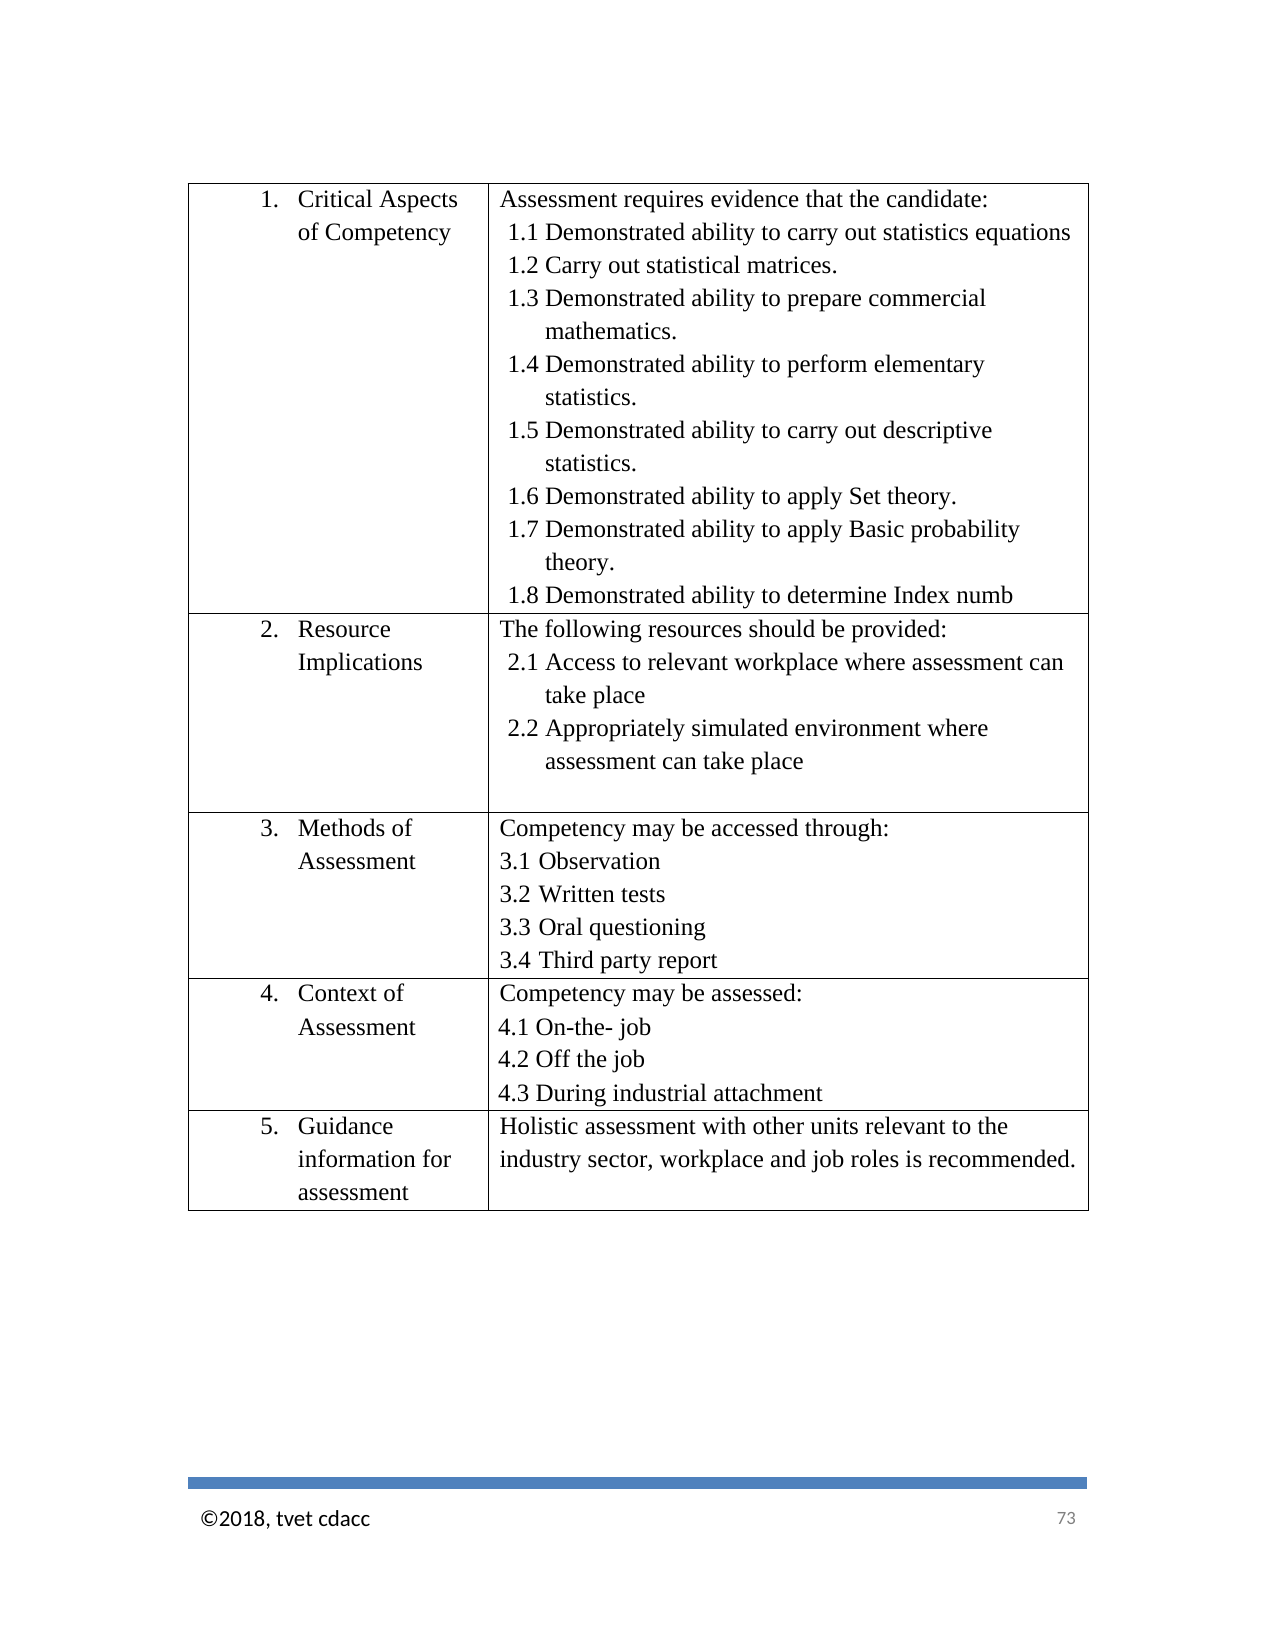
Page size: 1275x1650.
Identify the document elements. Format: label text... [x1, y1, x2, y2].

table_header Assessment requires evidence that the candidate: Demonstrated ability to carry out statistics equations Carry out statistical matrices. Demonstrated ability to prepare commercial mathematics. Demonstrated ability to perform elementary statistics. Demonstrated ability to carry out descriptive statistics. Demonstrated ability to apply Set theory. Demonstrated ability to apply Basic probability theory. Demonstrated ability to determine Index numb [489, 184, 1088, 613]
table_cell Competency may be accessed through: Observation Written tests Oral questioning Third party report [489, 813, 1088, 977]
table_cell Competency may be assessed: On-the- job Off the job During industrial attachment [489, 979, 1088, 1110]
table_cell The following resources should be provided: Access to relevant workplace where assessment can take place Appropriately simulated environment where assessment can take place [489, 614, 1088, 812]
table_cell Guidance information for assessment [189, 1111, 488, 1210]
table_cell Resource Implications [189, 614, 488, 812]
table_cell Methods of Assessment [189, 813, 488, 977]
table_header Critical Aspects of Competency [189, 184, 488, 613]
table_cell Holistic assessment with other units relevant to the industry sector, workplace and job roles is recommended. [489, 1111, 1088, 1210]
table_cell Context of Assessment [189, 979, 488, 1110]
